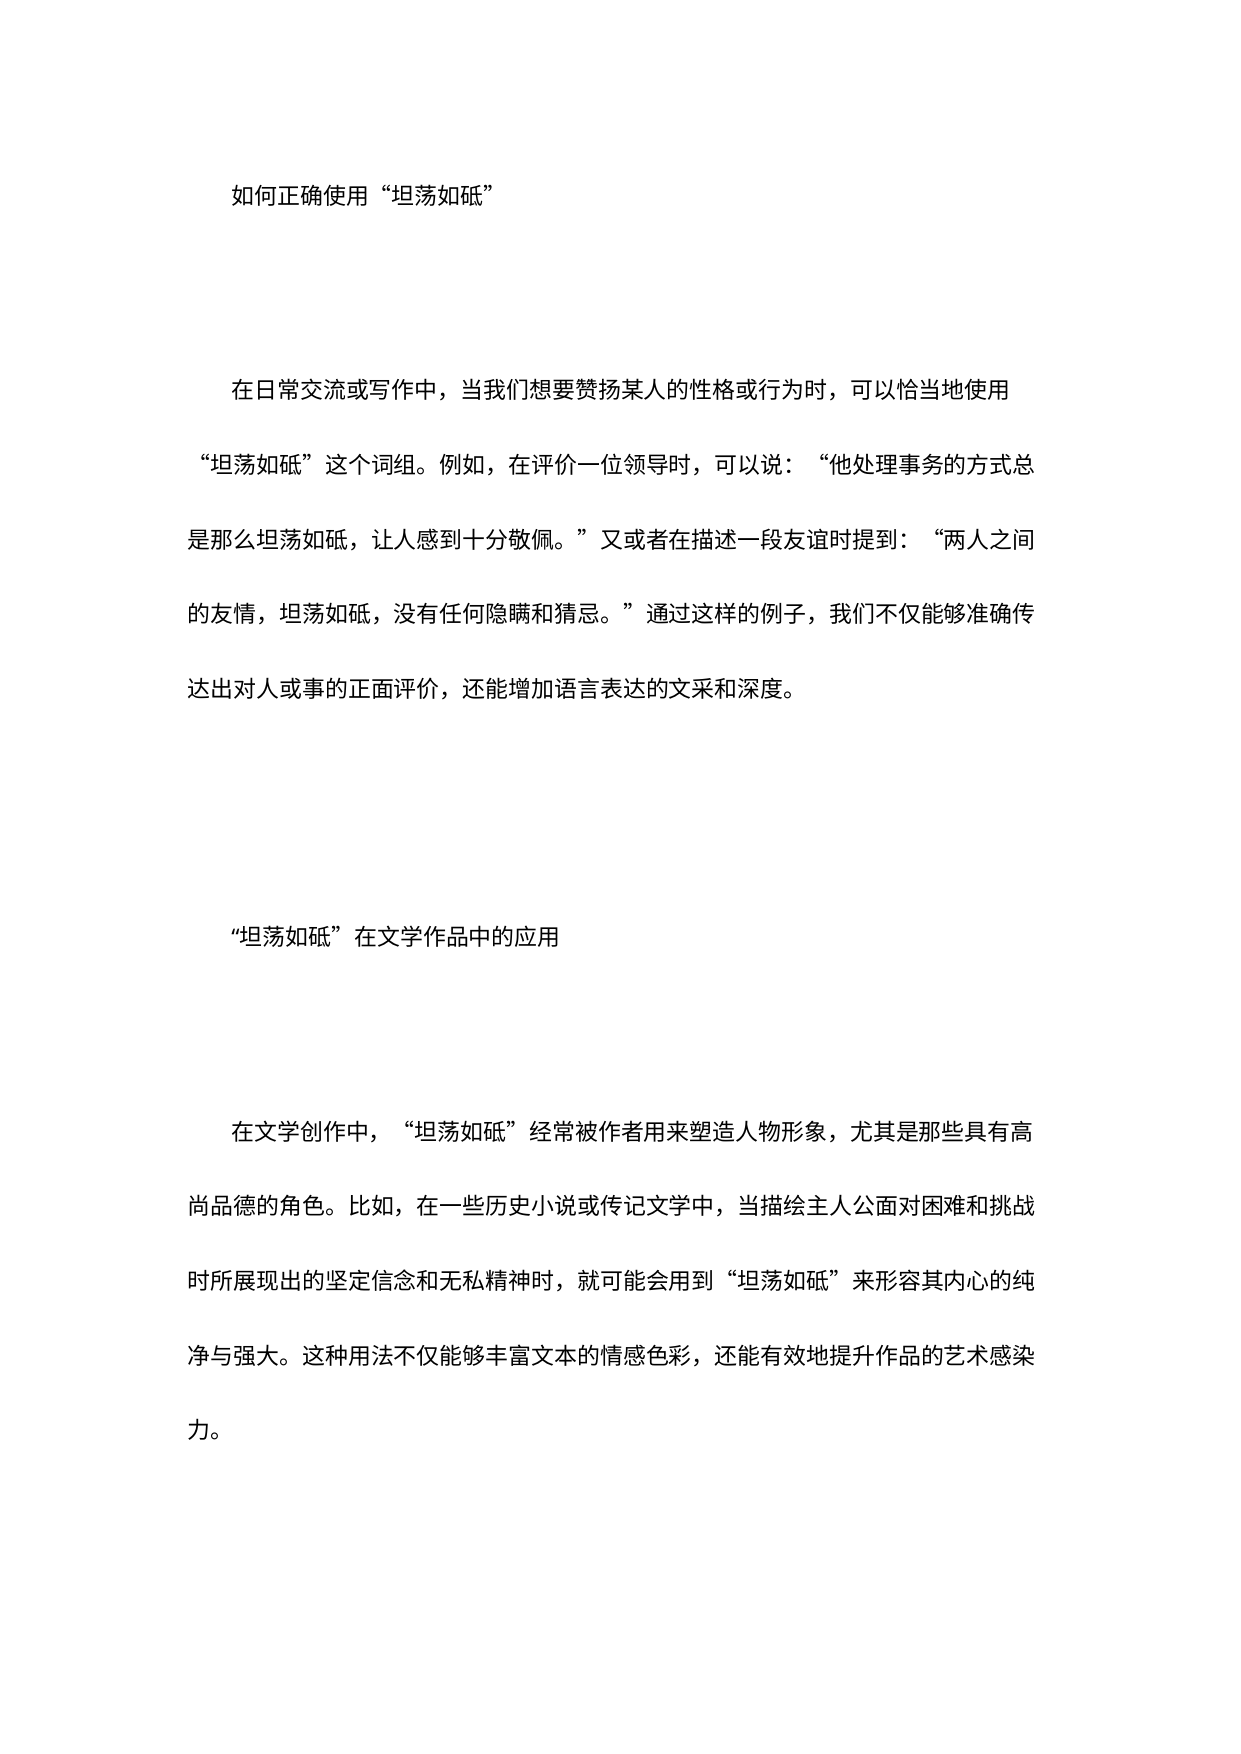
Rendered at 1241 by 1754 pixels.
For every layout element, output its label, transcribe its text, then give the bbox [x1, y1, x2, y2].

text 如何正确使用“坦荡如砥” [187, 162, 1053, 227]
text 在文学创作中，“坦荡如砥”经常被作者用来塑造人物形象，尤其是那些具有高尚品德的角色。比如，在一些历史小说或传记文学中，当描绘主人公面对困难和挑战时所展现出的坚定信念和无私精神时，就可能会用到“坦荡如砥”来形容其内心的纯净与强大。这种用法不仅能够丰富文本的情感色彩，还能有效地提升作品的艺术感染力。 [187, 1098, 1053, 1461]
text 在日常交流或写作中，当我们想要赞扬某人的性格或行为时，可以恰当地使用“坦荡如砥”这个词组。例如，在评价一位领导时，可以说：“他处理事务的方式总是那么坦荡如砥，让人感到十分敬佩。”又或者在描述一段友谊时提到：“两人之间的友情，坦荡如砥，没有任何隐瞒和猜忌。”通过这样的例子，我们不仅能够准确传达出对人或事的正面评价，还能增加语言表达的文采和深度。 [187, 356, 1053, 720]
text “坦荡如砥”在文学作品中的应用 [187, 903, 1053, 968]
